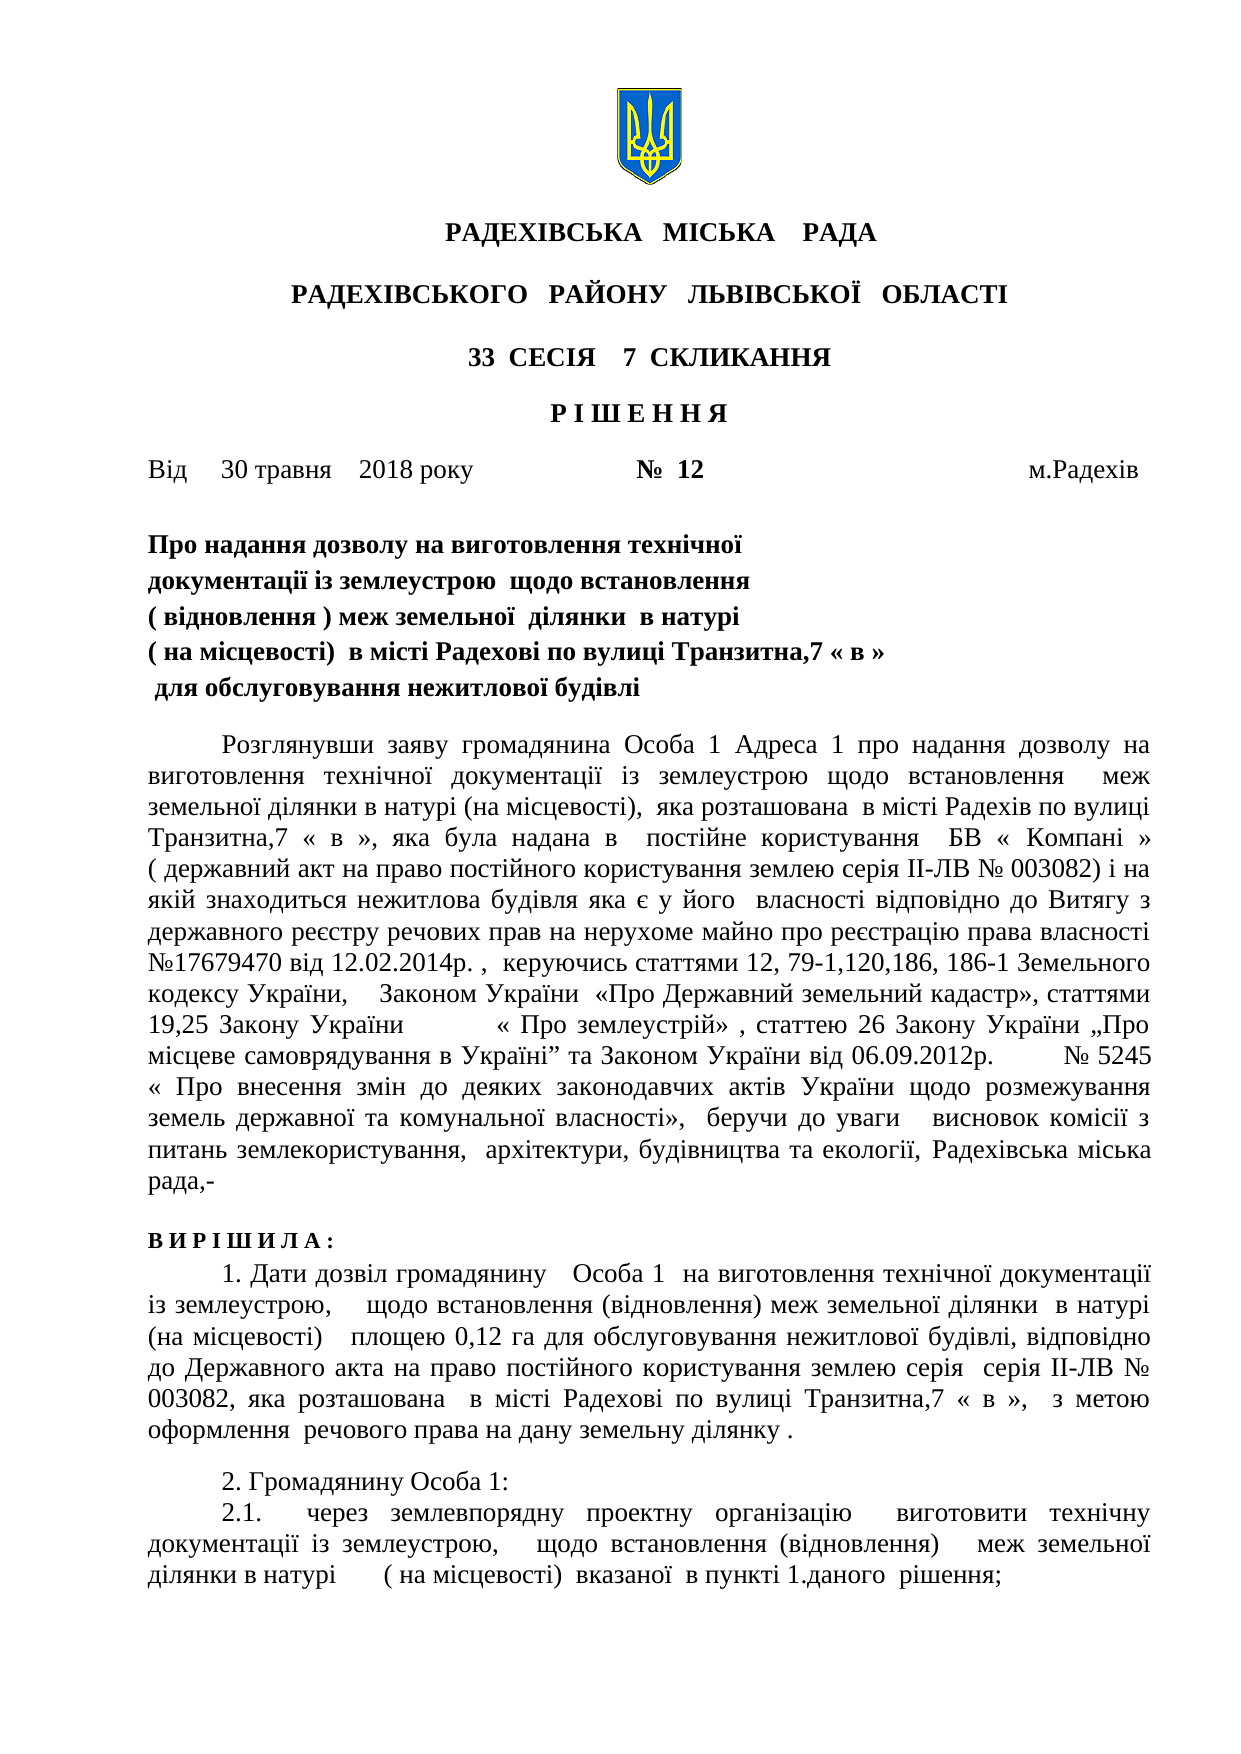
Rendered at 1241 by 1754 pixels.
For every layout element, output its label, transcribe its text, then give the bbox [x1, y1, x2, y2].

list 1. Дати дозвіл громадянину Особа 1 на виготовлення технічної документації із землеустрою, щодо встановлення (відновлення) меж земельної ділянки в натурі (на місцевості) площею для обслуговування нежитлової будівлі, відповідно до Державного акта на право постійного користування землею серія серія ІІ-ЛВ № 003082, яка розташована в місті Радехові по вулиці Транзитна,7 « в », з метою оформлення речового права на дану земельну ділянку . [148, 1257, 1152, 1444]
list 2. Громадянину Особа 1: [148, 1465, 1152, 1496]
list Про надання дозволу на виготовлення технічної [148, 528, 1152, 559]
list ( відновлення ) меж земельної ділянки в натурі [148, 600, 1152, 631]
list документації із землеустрою щодо встановлення [148, 564, 1152, 595]
list ( на місцевості) в місті Радехові по вулиці Транзитна,7 « в » [148, 636, 1152, 667]
subtitle РАДЕХІВСЬКА МІСЬКА РАДА [148, 216, 1152, 247]
list для обслуговування нежитлової будівлі [148, 671, 1152, 702]
text Розглянувши заяву громадянина Особа 1 Адреса 1 про надання дозволу на виготовлення технічної документації із землеустрою щодо встановлення меж земельної ділянки в натурі (на місцевості), яка розташована в місті Радехів по вулиці Транзитна,7 « в », яка була надана в постійне користування БВ « Компані » ( державний акт на право постійного користування землею серія ІІ-ЛВ № 003082) і на якій знаходиться нежитлова будівля яка є у його власності відповідно до Витягу з державного реєстру речових прав на нерухоме майно про реєстрацію права власності №17679470 від 12.02.2014р. , керуючись статтями 12, 79-1,120,186, 186-1 Земельного кодексу України, Законом України «Про Державний земельний кадастр», статтями 19,25 Закону України « Про землеустрій» , статтею 26 Закону України „Про місцеве самоврядування в Україні” та Законом України від 06.09.2012р. № 5245 « Про внесення змін до деяких законодавчих актів України щодо розмежування земель державної та комунальної власності», беручи до уваги висновок комісії з питань землекористування, архітектури, будівництва та екології, Радехівська міська рада,- [148, 728, 1152, 1195]
subtitle Р І Ш Е Н Н Я [148, 397, 1152, 428]
list 2.1. через землевпорядну проектну організацію виготовити технічну документації із землеустрою, щодо встановлення (відновлення) меж земельної ділянки в натурі ( на місцевості) вказаної в пункті 1.даного рішення; [148, 1496, 1152, 1590]
picture [617, 88, 682, 185]
list В И Р І Ш И Л А : [148, 1227, 1152, 1253]
text РАДЕХІВСЬКОГО РАЙОНУ ЛЬВІВСЬКОЇ ОБЛАСТІ [148, 278, 1152, 309]
subtitle Від 30 травня 2018 року № 12 м.Радехів [148, 453, 1152, 484]
list 33 СЕСІЯ 7 СКЛИКАННЯ [148, 341, 1152, 372]
